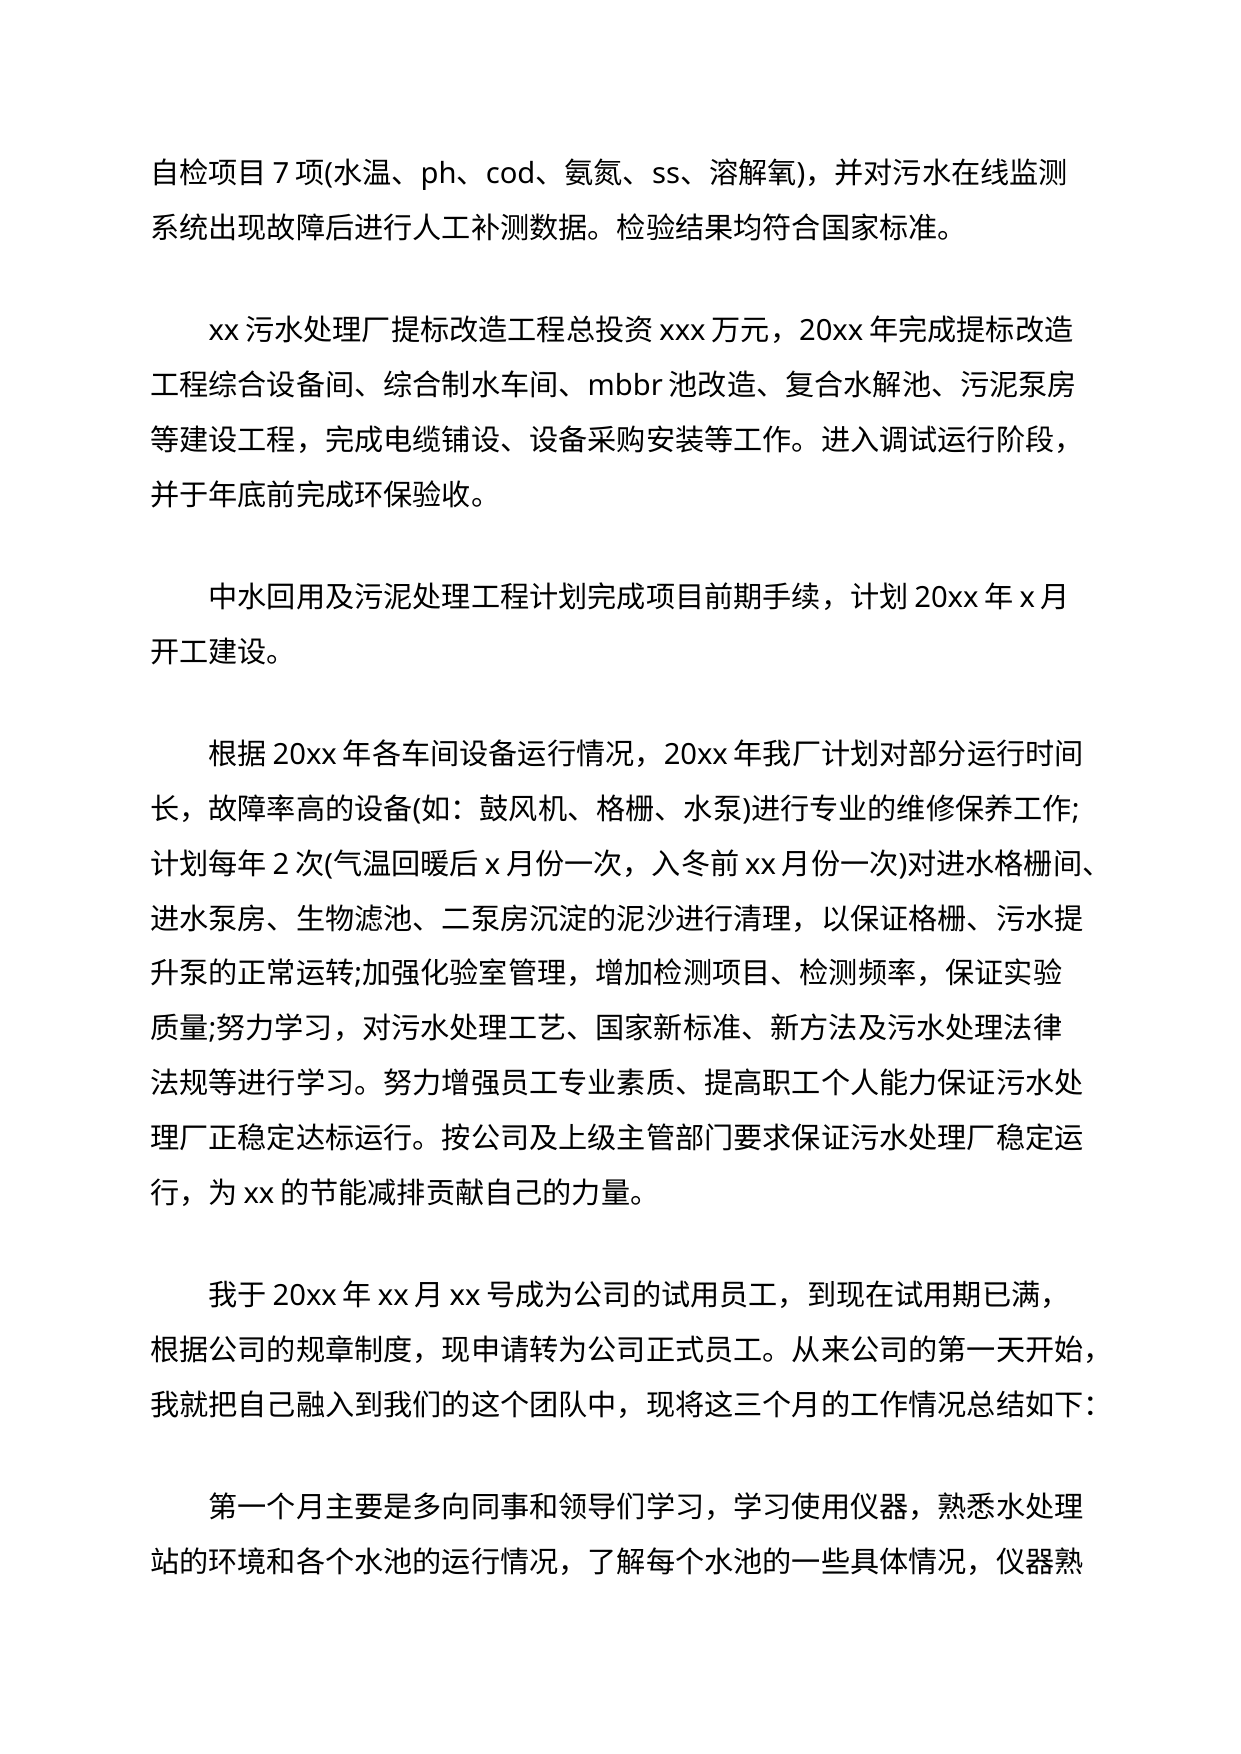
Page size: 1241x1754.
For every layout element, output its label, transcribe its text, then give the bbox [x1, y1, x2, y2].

text 我于20xx年xx月xx号成为公司的试用员工，到现在试用期已满，根据公司的规章制度，现申请转为公司正式员工。从来公司的第一天开始，我就把自己融入到我们的这个团队中，现将这三个月的工作情况总结如下： [150, 1272, 1090, 1424]
text xx污水处理厂提标改造工程总投资xxx万元，20xx年完成提标改造工程综合设备间、综合制水车间、mbbr池改造、复合水解池、污泥泵房等建设工程，完成电缆铺设、设备采购安装等工作。进入调试运行阶段，并于年底前完成环保验收。 [150, 307, 1090, 514]
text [150, 1483, 1090, 1581]
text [150, 150, 1090, 247]
text 根据20xx年各车间设备运行情况，20xx年我厂计划对部分运行时间长，故障率高的设备(如：鼓风机、格栅、水泵)进行专业的维修保养工作;计划每年2次(气温回暖后x月份一次，入冬前xx月份一次)对进水格栅间、进水泵房、生物滤池、二泵房沉淀的泥沙进行清理，以保证格栅、污水提升泵的正常运转;加强化验室管理，增加检测项目、检测频率，保证实验质量;努力学习，对污水处理工艺、国家新标准、新方法及污水处理法律法规等进行学习。努力增强员工专业素质、提高职工个人能力保证污水处理厂正稳定达标运行。按公司及上级主管部门要求保证污水处理厂稳定运行，为xx的节能减排贡献自己的力量。 [150, 730, 1090, 1212]
text 中水回用及污泥处理工程计划完成项目前期手续，计划20xx年x月开工建设。 [150, 573, 1090, 671]
